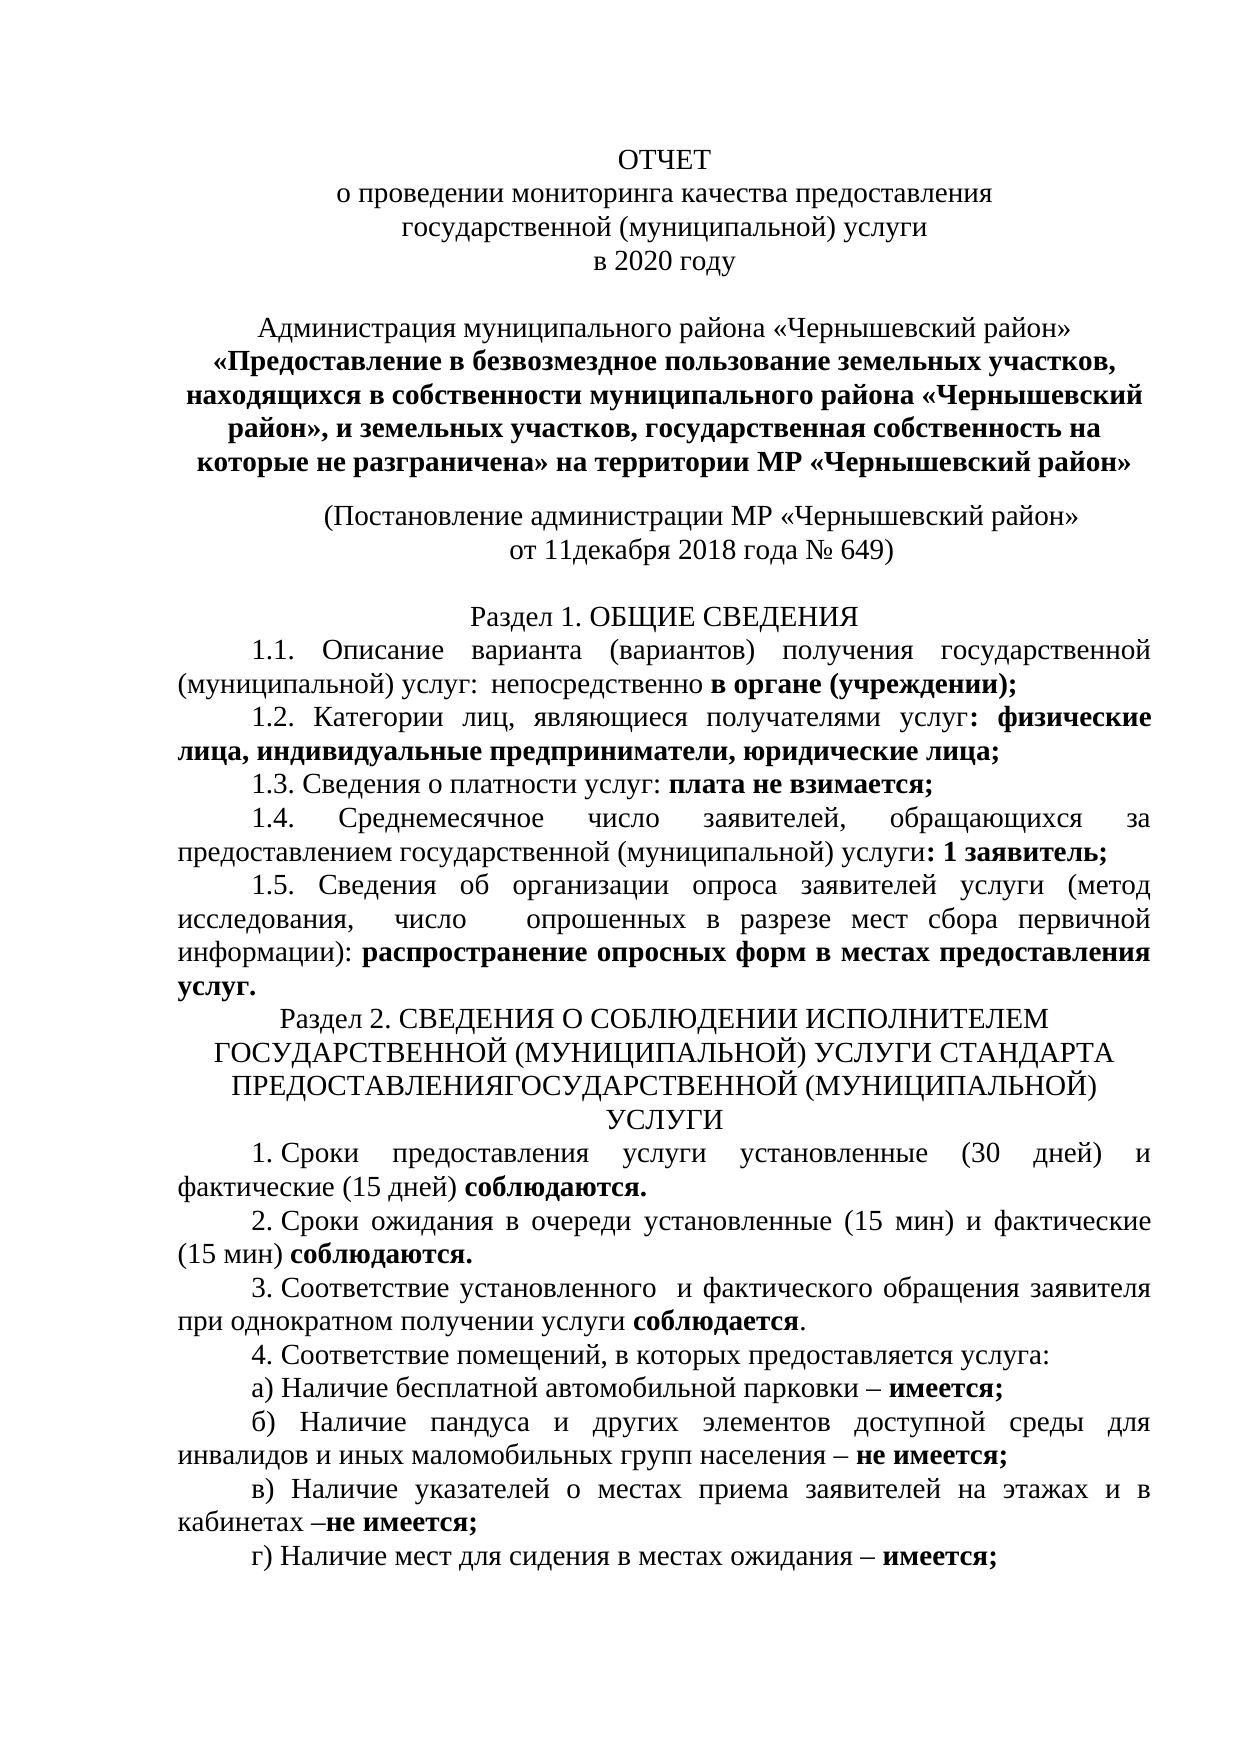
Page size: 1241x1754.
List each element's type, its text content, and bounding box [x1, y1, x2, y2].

text «Предоставление в безвозмездное пользование земельных участков, находящихся в собственности муниципального района «Чернышевский район», и земельных участков, государственная собственность на которые не разграничена» на территории МР «Чернышевский район» [177, 343, 1152, 477]
text 1.2. Категории лиц, являющиеся получателями услуг: физические лица, индивидуальные предприниматели, юридические лица; [177, 699, 1152, 767]
text 1.5. Сведения об организации опроса заявителей услуги (метод исследования, число опрошенных в разрезе мест сбора первичной информации): распространение опросных форм в местах предоставления услуг. [177, 867, 1152, 1001]
text 1.4. Среднемесячное число заявителей, обращающихся за предоставлением государственной (муниципальной) услуги: 1 заявитель; [177, 800, 1152, 867]
text ОТЧЕТ [177, 142, 1152, 176]
text а) Наличие бесплатной автомобильной парковки – имеется; [177, 1370, 1152, 1404]
list Соответствие помещений, в которых предоставляется услуга: [177, 1337, 1152, 1370]
list Соответствие установленного и фактического обращения заявителя при однократном получении услуги соблюдается. [177, 1270, 1152, 1337]
list Сроки предоставления услуги установленные (30 дней) и фактические (15 дней) соблюдаются. [177, 1136, 1152, 1203]
text Раздел 2. СВЕДЕНИЯ О СОБЛЮДЕНИИ ИСПОЛНИТЕЛЕМ ГОСУДАРСТВЕННОЙ (МУНИЦИПАЛЬНОЙ) УСЛУГИ СТАНДАРТА ПРЕДОСТАВЛЕНИЯГОСУДАРСТВЕННОЙ (МУНИЦИПАЛЬНОЙ) УСЛУГИ [177, 1001, 1152, 1136]
subtitle (Постановление администрации МР «Чернышевский район» [177, 498, 1152, 532]
text 1.1. Описание варианта (вариантов) получения государственной (муниципальной) услуг: непосредственно в органе (учреждении); [177, 632, 1152, 699]
text 1.3. Сведения о платности услуг: плата не взимается; [177, 767, 1152, 800]
text б) Наличие пандуса и других элементов доступной среды для инвалидов и иных маломобильных групп населения – не имеется; [177, 1404, 1152, 1471]
text в) Наличие указателей о местах приема заявителей на этажах и в кабинетах –не имеется; [177, 1471, 1152, 1538]
text Раздел 1. ОБЩИЕ СВЕДЕНИЯ [177, 599, 1152, 632]
text о проведении мониторинга качества предоставления [177, 176, 1152, 209]
text г) Наличие мест для сидения в местах ожидания – имеется; [177, 1538, 1152, 1572]
list Сроки ожидания в очереди установленные (15 мин) и фактические (15 мин) соблюдаются. [177, 1203, 1152, 1270]
subtitle от 11декабря 2018 года № 649) [177, 532, 1152, 565]
text Администрация муниципального района «Чернышевский район» [177, 310, 1152, 343]
text государственной (муниципальной) услуги [177, 209, 1152, 243]
text в 2020 году [177, 243, 1152, 276]
